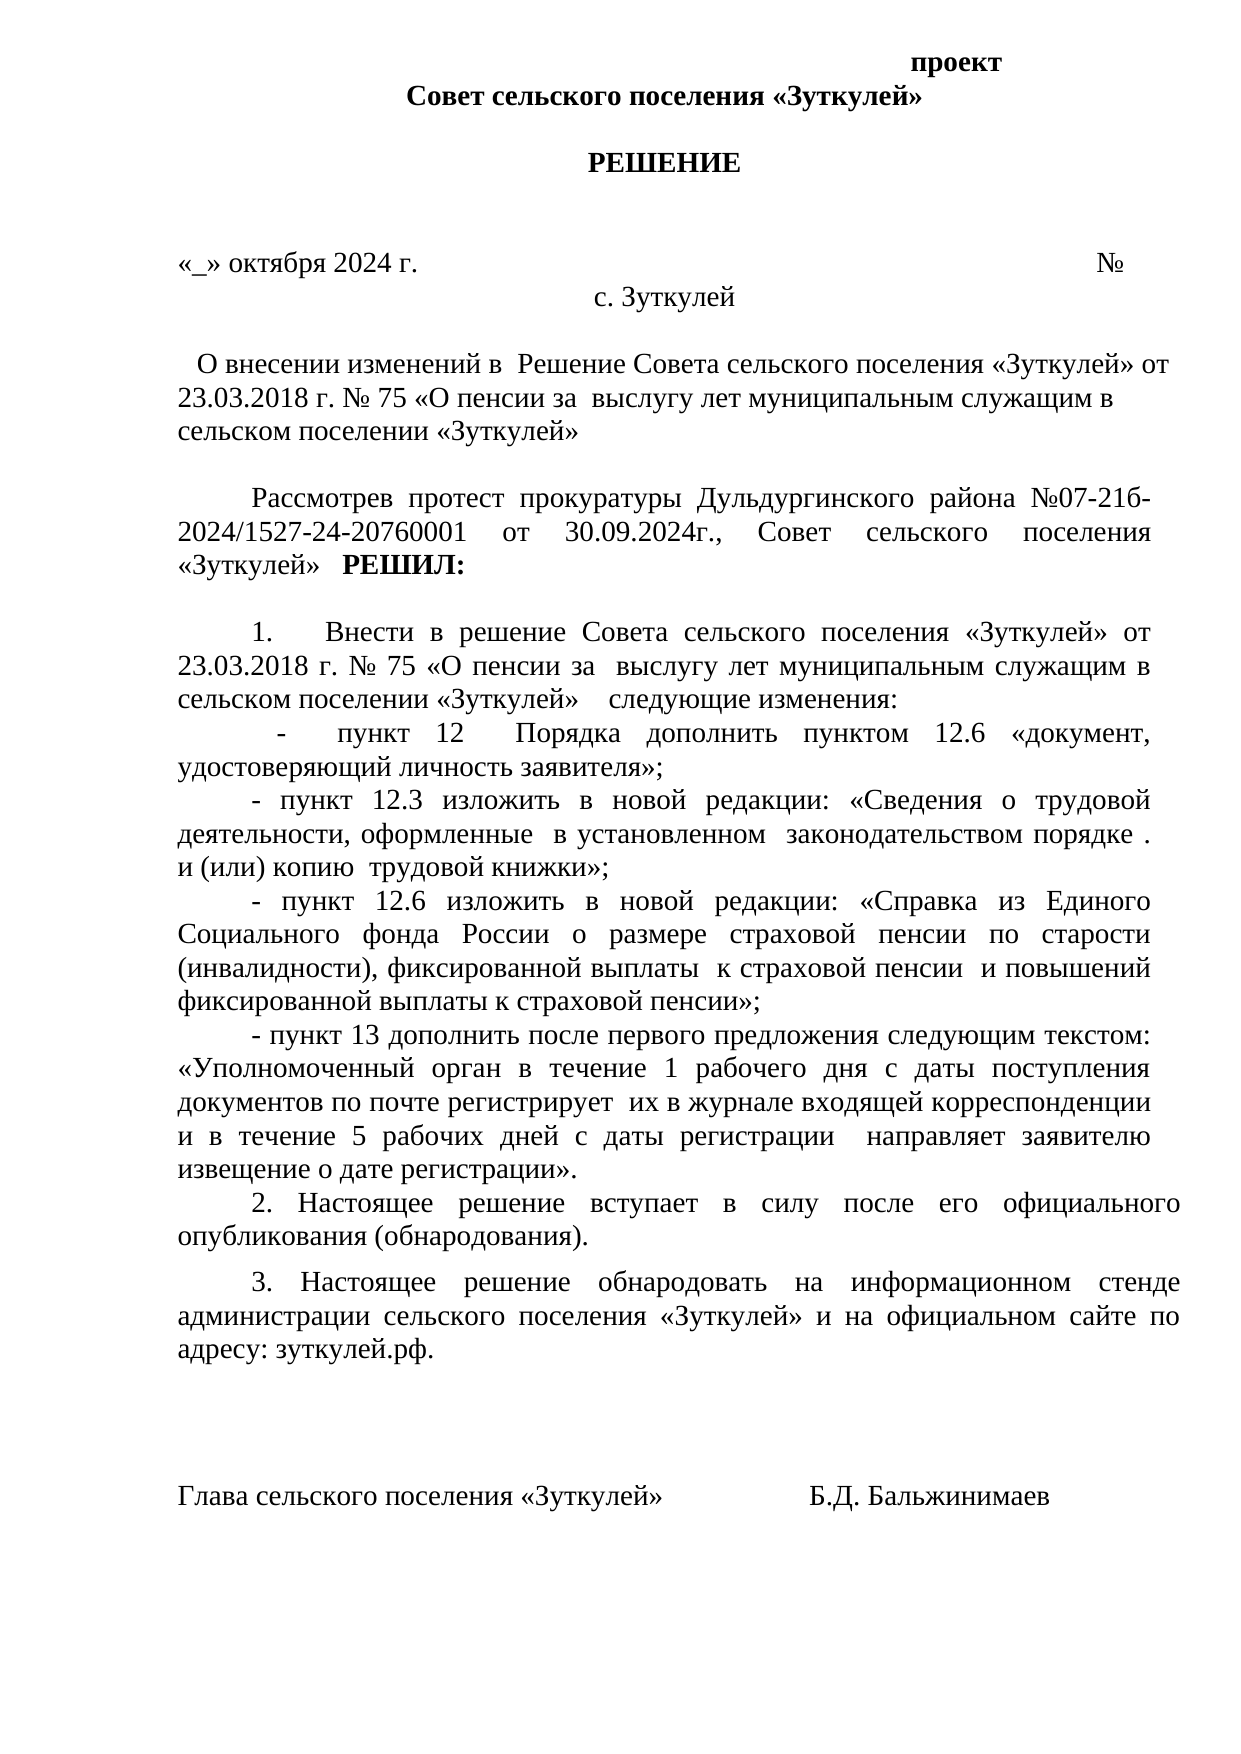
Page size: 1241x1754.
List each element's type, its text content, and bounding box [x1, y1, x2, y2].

text 23.03.2018 г. № 75 «О пенсии за выслугу лет муниципальным служащим в сельском поселении «Зуткулей» [177, 380, 1181, 447]
text - пункт 12.6 изложить в новой редакции: «Справка из Единого Социального фонда России о размере страховой пенсии по старости (инвалидности), фиксированной выплаты к страховой пенсии и повышений фиксированной выплаты к страховой пенсии»; [177, 883, 1152, 1017]
text РЕШЕНИЕ [177, 145, 1152, 178]
text «_» октября 2024 г. № [177, 246, 1152, 279]
text О внесении изменений в Решение Совета сельского поселения «Зуткулей» от [177, 346, 1181, 380]
text 3. Настоящее решение обнародовать на информационном стенде администрации сельского поселения «Зуткулей» и на официальном сайте по адресу: зуткулей.рф. [177, 1264, 1181, 1365]
text с. Зуткулей [177, 279, 1152, 313]
text 2. Настоящее решение вступает в силу после его официального опубликования (обнародования). [177, 1185, 1181, 1252]
text Рассмотрев протест прокуратуры Дульдургинского района №07-21б-2024/1527-24-20760001 от 30.09.2024г., Совет сельского поселения «Зуткулей» РЕШИЛ: [177, 480, 1152, 581]
text Совет сельского поселения «Зуткулей» [177, 78, 1152, 111]
text - пункт 13 дополнить после первого предложения следующим текстом: «Уполномоченный орган в течение 1 рабочего дня с даты поступления документов по почте регистрирует их в журнале входящей корреспонденции и в течение 5 рабочих дней с даты регистрации направляет заявителю извещение о дате регистрации». [177, 1017, 1152, 1185]
text - пункт 12 Порядка дополнить пунктом 12.6 «документ, удостоверяющий личность заявителя»; [177, 715, 1152, 782]
text - пункт 12.3 изложить в новой редакции: «Сведения о трудовой деятельности, оформленные в установленном законодательством порядке . и (или) копию трудовой книжки»; [177, 782, 1152, 883]
list Внести в решение Совета сельского поселения «Зуткулей» от 23.03.2018 г. № 75 «О пенсии за выслугу лет муниципальным служащим в сельском поселении «Зуткулей» следующие изменения: [177, 614, 1152, 715]
text проект [177, 44, 1152, 78]
text Глава сельского поселения «Зуткулей» Б.Д. Бальжинимаев [177, 1478, 1181, 1512]
